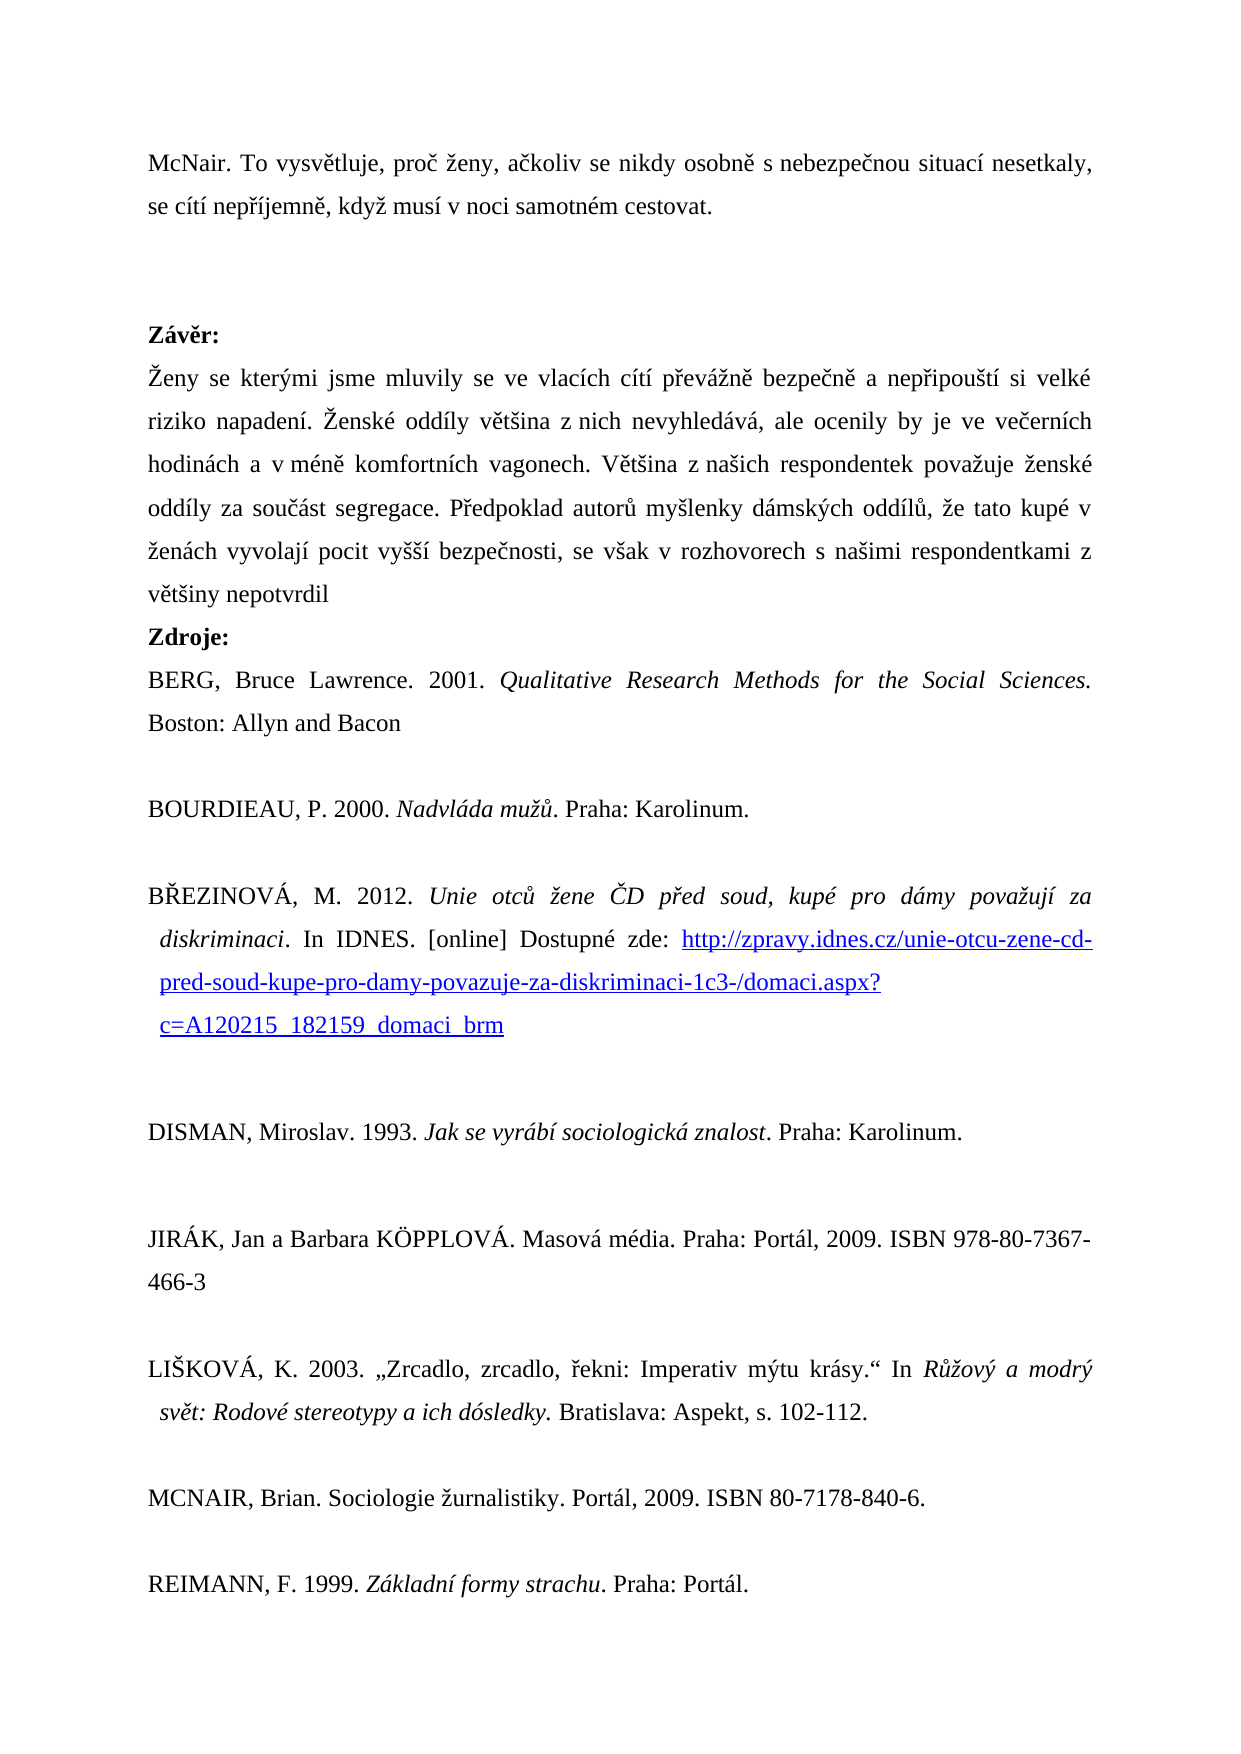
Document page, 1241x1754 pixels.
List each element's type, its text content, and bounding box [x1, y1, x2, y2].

text Zdroje: [148, 622, 1093, 651]
text Ženy se kterými jsme mluvily se ve vlacích cítí převážně bezpečně a nepřipouští si velké riziko napadení. Ženské oddíly většina z nich nevyhledává, ale ocenily by je ve večerních hodinách a v méně komfortních vagonech. Většina z našich respondentek považuje ženské oddíly za součást segregace. Předpoklad autorů myšlenky dámských oddílů, že tato kupé v ženách vyvolají pocit vyšší bezpečnosti, se však v rozhovorech s našimi respondentkami z většiny nepotvrdil [148, 363, 1093, 608]
text DISMAN, Miroslav. 1993. Jak se vyrábí sociologická znalost. Praha: Karolinum. [148, 1117, 1093, 1146]
text JIRÁK, Jan a Barbara KÖPPLOVÁ. Masová média. Praha: Portál, 2009. ISBN 978-80-7367-466-3 [148, 1224, 1093, 1296]
text MCNAIR, Brian. Sociologie žurnalistiky. Portál, 2009. ISBN 80-7178-840-6. [148, 1483, 1093, 1512]
text BERG, Bruce Lawrence. 2001. Qualitative Research Methods for the Social Sciences. Boston: Allyn and Bacon [148, 665, 1093, 737]
text Závěr: [148, 320, 1093, 349]
text BŘEZINOVÁ, M. 2012. Unie otců žene ČD před soud, kupé pro dámy považují za diskriminaci. In IDNES. [online] Dostupné zde: http://zpravy.idnes.cz/unie-otcu-zene-cd-pred-soud-kupe-pro-damy-povazuje-za-diskriminaci-1c3-/domaci.aspx?c=A120215_182159_domaci_brm [148, 881, 1093, 1039]
text LIŠKOVÁ, K. 2003. „Zrcadlo, zrcadlo, řekni: Imperativ mýtu krásy.“ In Růžový a modrý svět: Rodové stereotypy a ich dósledky. Bratislava: Aspekt, s. 102-112. [148, 1354, 1093, 1426]
text BOURDIEAU, P. 2000. Nadvláda mužů. Praha: Karolinum. [148, 794, 1093, 823]
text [148, 148, 1093, 219]
text REIMANN, F. 1999. Základní formy strachu. Praha: Portál. [148, 1569, 1093, 1598]
